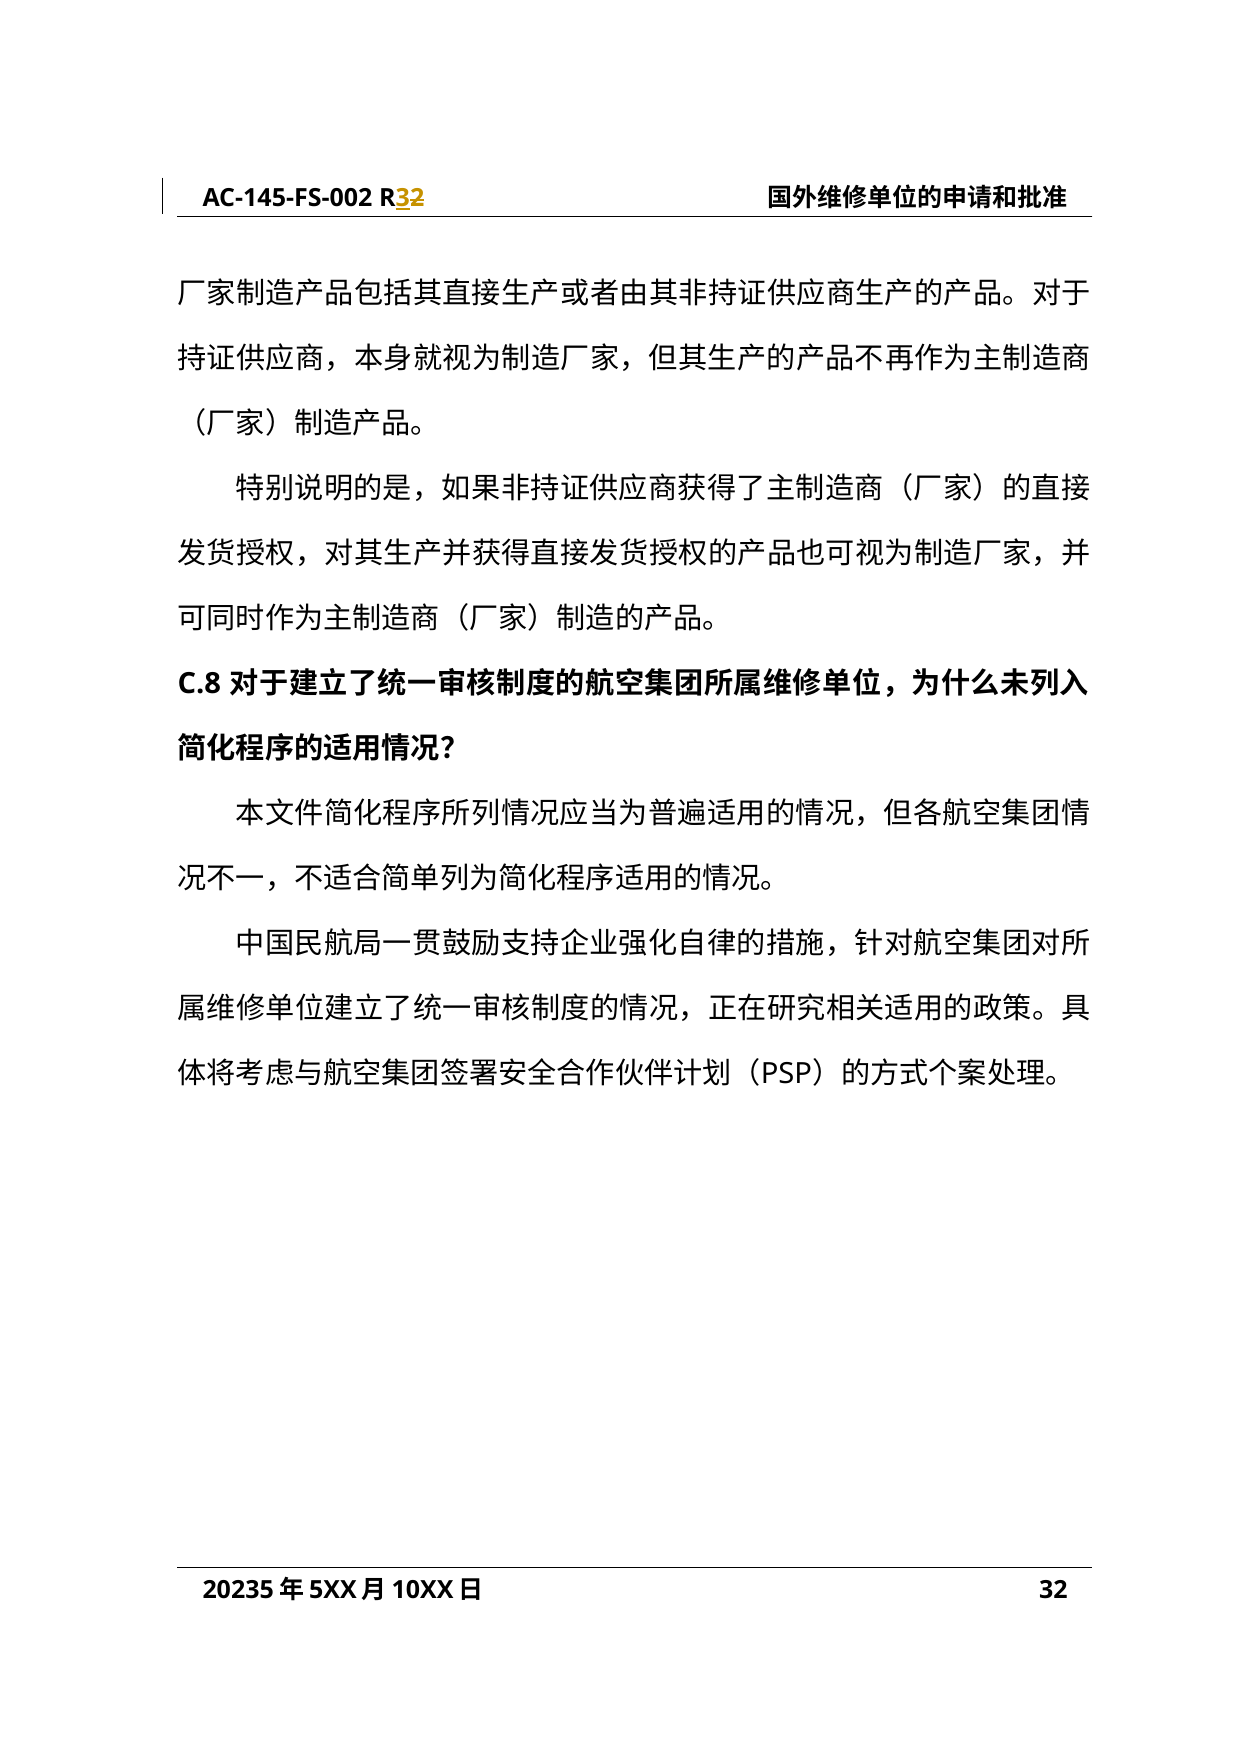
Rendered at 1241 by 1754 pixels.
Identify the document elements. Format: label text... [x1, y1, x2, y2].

subtitle C.8 对于建立了统一审核制度的航空集团所属维修单位，为什么未列入简化程序的适用情况？ [177, 648, 1092, 778]
text 本文件简化程序所列情况应当为普遍适用的情况，但各航空集团情况不一，不适合简单列为简化程序适用的情况。 [177, 778, 1092, 908]
text 中国民航局一贯鼓励支持企业强化自律的措施，针对航空集团对所属维修单位建立了统一审核制度的情况，正在研究相关适用的政策。具体将考虑与航空集团签署安全合作伙伴计划（PSP）的方式个案处理。 [177, 908, 1092, 1103]
text 特别说明的是，如果非持证供应商获得了主制造商（厂家）的直接发货授权，对其生产并获得直接发货授权的产品也可视为制造厂家，并可同时作为主制造商（厂家）制造的产品。 [177, 453, 1092, 648]
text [177, 258, 1092, 453]
